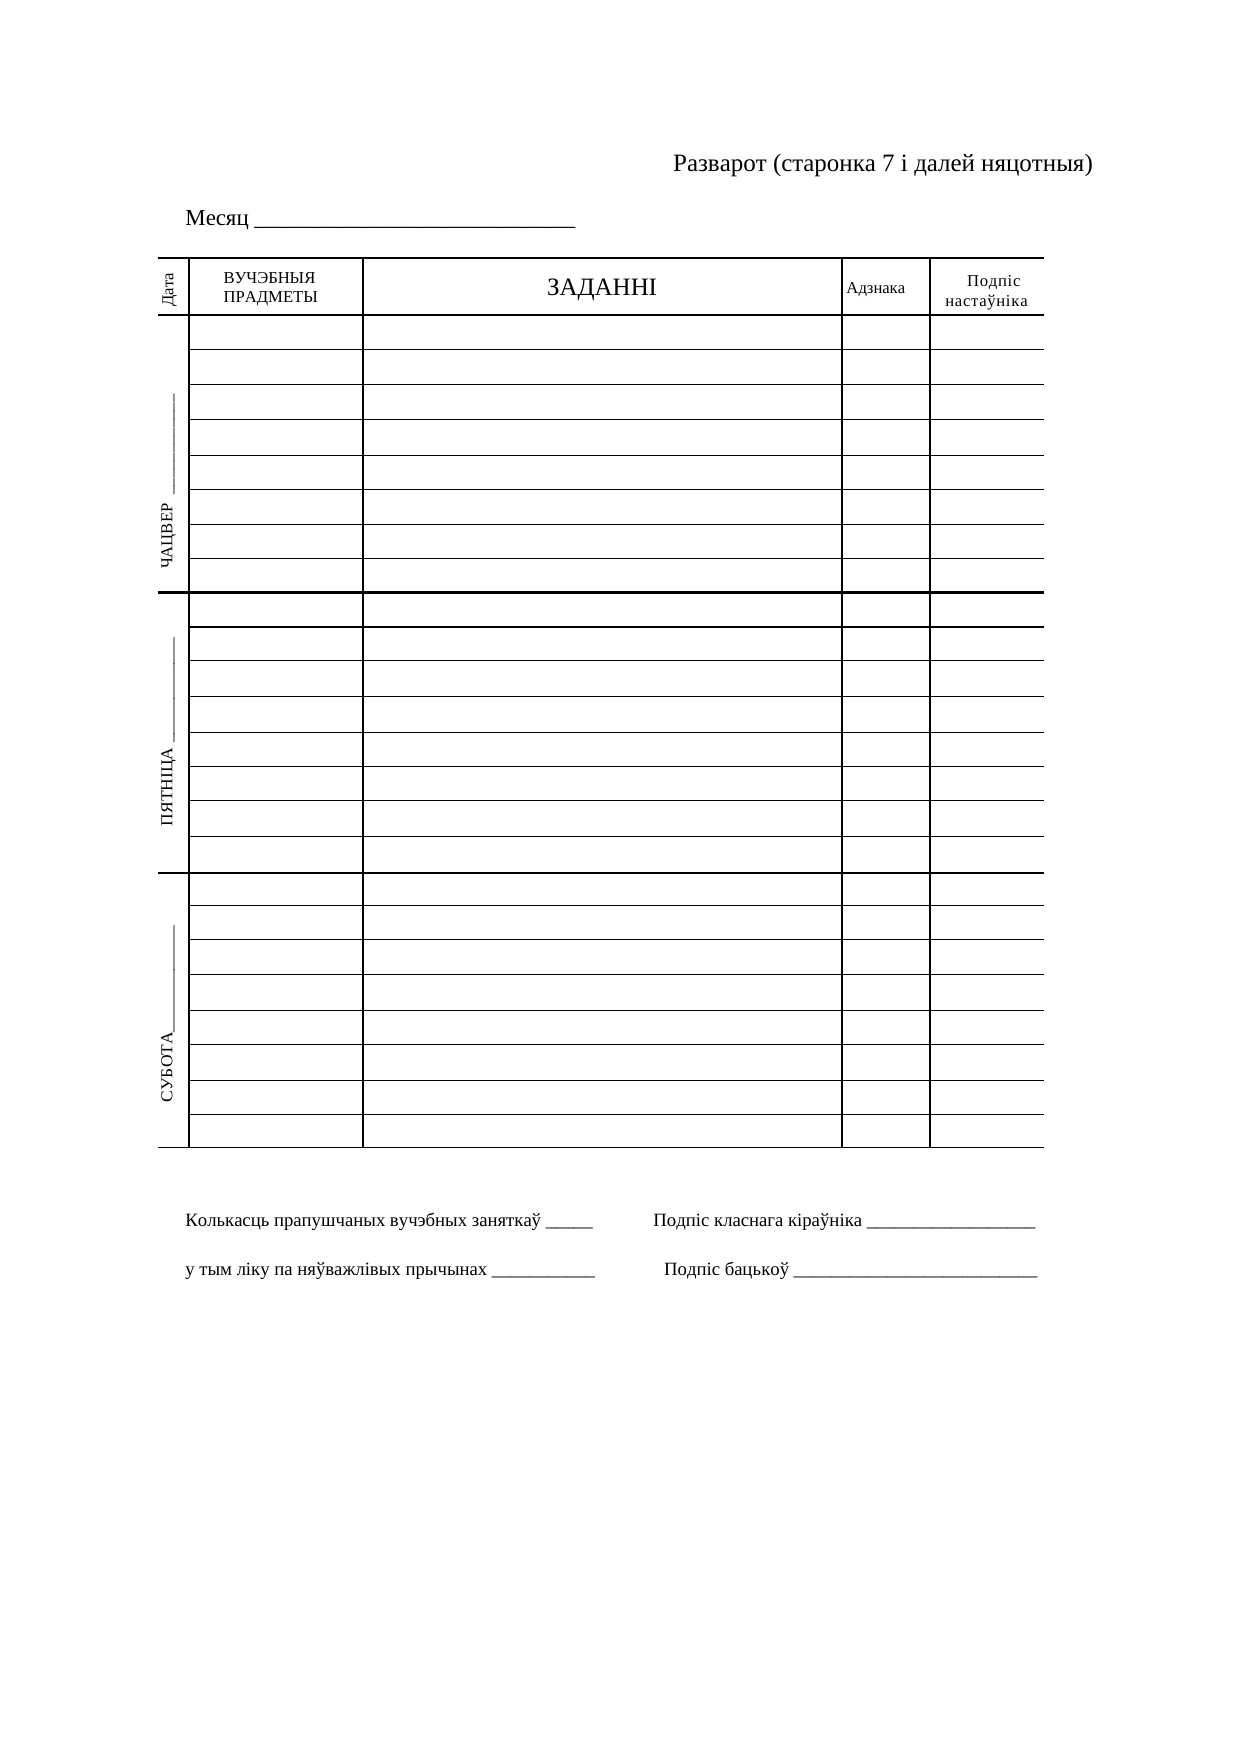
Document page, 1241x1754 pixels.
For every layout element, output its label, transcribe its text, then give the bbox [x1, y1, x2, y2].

table_cell [931, 594, 1044, 626]
table_cell [931, 385, 1044, 419]
table_cell [931, 559, 1044, 591]
table_cell [931, 661, 1044, 696]
table_cell [931, 975, 1044, 1010]
table_cell [843, 316, 929, 349]
table_cell [843, 490, 929, 524]
table_cell [364, 456, 841, 489]
table_cell [931, 837, 1044, 872]
table_cell [190, 1011, 362, 1044]
table_cell ЧАЦВЕР ____________ [158, 316, 188, 591]
table_cell [364, 420, 841, 454]
table_cell [843, 1081, 929, 1114]
table_cell [190, 490, 362, 524]
table_cell [364, 1011, 841, 1044]
table_cell [364, 906, 841, 939]
table_cell [843, 767, 929, 800]
table_cell [364, 874, 841, 904]
table_cell [843, 594, 929, 626]
table_header Адзнака [843, 259, 929, 314]
table_cell [190, 1081, 362, 1114]
table_cell [931, 316, 1044, 349]
table_cell [843, 940, 929, 974]
table_cell [364, 1115, 841, 1147]
table_cell [364, 801, 841, 836]
table_cell [190, 733, 362, 766]
table_cell [190, 837, 362, 872]
table_cell [190, 456, 362, 489]
table_cell [931, 1081, 1044, 1114]
table_cell [931, 1115, 1044, 1147]
table_cell [843, 1045, 929, 1079]
table_cell [190, 767, 362, 800]
table_cell [931, 697, 1044, 732]
table_cell [364, 385, 841, 419]
table_cell [931, 906, 1044, 939]
table_cell [843, 559, 929, 591]
table_cell [190, 874, 362, 904]
table_cell [843, 837, 929, 872]
table_cell [843, 1011, 929, 1044]
table_cell [364, 559, 841, 591]
table_cell [190, 420, 362, 454]
table_cell [364, 1081, 841, 1114]
table_cell [190, 559, 362, 591]
table_cell [931, 767, 1044, 800]
table_cell [364, 661, 841, 696]
table_cell [364, 767, 841, 800]
table_cell [364, 1045, 841, 1079]
table_cell [843, 906, 929, 939]
table_cell [364, 733, 841, 766]
table_cell [364, 628, 841, 660]
table_cell [931, 940, 1044, 974]
table_cell [843, 975, 929, 1010]
table_cell [931, 1045, 1044, 1079]
table_cell [190, 661, 362, 696]
table_cell [190, 940, 362, 974]
table_header Дата [158, 259, 188, 314]
table_cell ПЯТНІЦА ____________ [158, 594, 188, 872]
table_cell [364, 316, 841, 349]
table_cell [190, 350, 362, 384]
table_cell [843, 874, 929, 904]
table_cell [190, 1115, 362, 1147]
text у тым ліку па няўважлівых прычынах ___________ Подпіс бацькоў __________________________ [185, 1258, 1093, 1279]
table_cell [190, 385, 362, 419]
table_cell [843, 628, 929, 660]
table_cell [364, 594, 841, 626]
table_cell [843, 661, 929, 696]
table_cell [843, 733, 929, 766]
table_cell [190, 906, 362, 939]
table_cell [190, 594, 362, 626]
table_cell [364, 525, 841, 558]
table_header Подпіс настаўніка [931, 259, 1044, 314]
table_cell СУБОТА____________ [158, 874, 188, 1147]
table_cell [843, 525, 929, 558]
table_cell [931, 525, 1044, 558]
table_cell [364, 975, 841, 1010]
table_cell [190, 525, 362, 558]
table_cell [931, 628, 1044, 660]
table_cell [190, 801, 362, 836]
text Колькасць прапушчаных вучэбных заняткаў _____ Подпіс класнага кіраўніка __________________ [185, 1209, 1093, 1231]
text Месяц ____________________________ [185, 204, 1093, 230]
table_cell [843, 420, 929, 454]
table_cell [843, 350, 929, 384]
table_cell [190, 316, 362, 349]
table_cell [931, 456, 1044, 489]
table_header ВУЧЭБНЫЯ ПРАДМЕТЫ [190, 259, 362, 314]
table_cell [931, 874, 1044, 904]
table_cell [931, 733, 1044, 766]
table_cell [364, 697, 841, 732]
table_cell [190, 628, 362, 660]
table_cell [843, 1115, 929, 1147]
table_cell [364, 837, 841, 872]
table_cell [190, 697, 362, 732]
table_cell [843, 697, 929, 732]
table_cell [931, 490, 1044, 524]
table_cell [843, 385, 929, 419]
text Разварот (старонка 7 і далей няцотныя) [148, 148, 1093, 176]
table_cell [931, 801, 1044, 836]
table_cell [931, 350, 1044, 384]
table_cell [190, 975, 362, 1010]
table_cell [843, 456, 929, 489]
table_cell [190, 1045, 362, 1079]
table_header ЗАДАННІ [364, 259, 841, 314]
table_cell [364, 490, 841, 524]
table_cell [931, 420, 1044, 454]
table_cell [364, 350, 841, 384]
table_cell [364, 940, 841, 974]
table_cell [931, 1011, 1044, 1044]
table_cell [843, 801, 929, 836]
